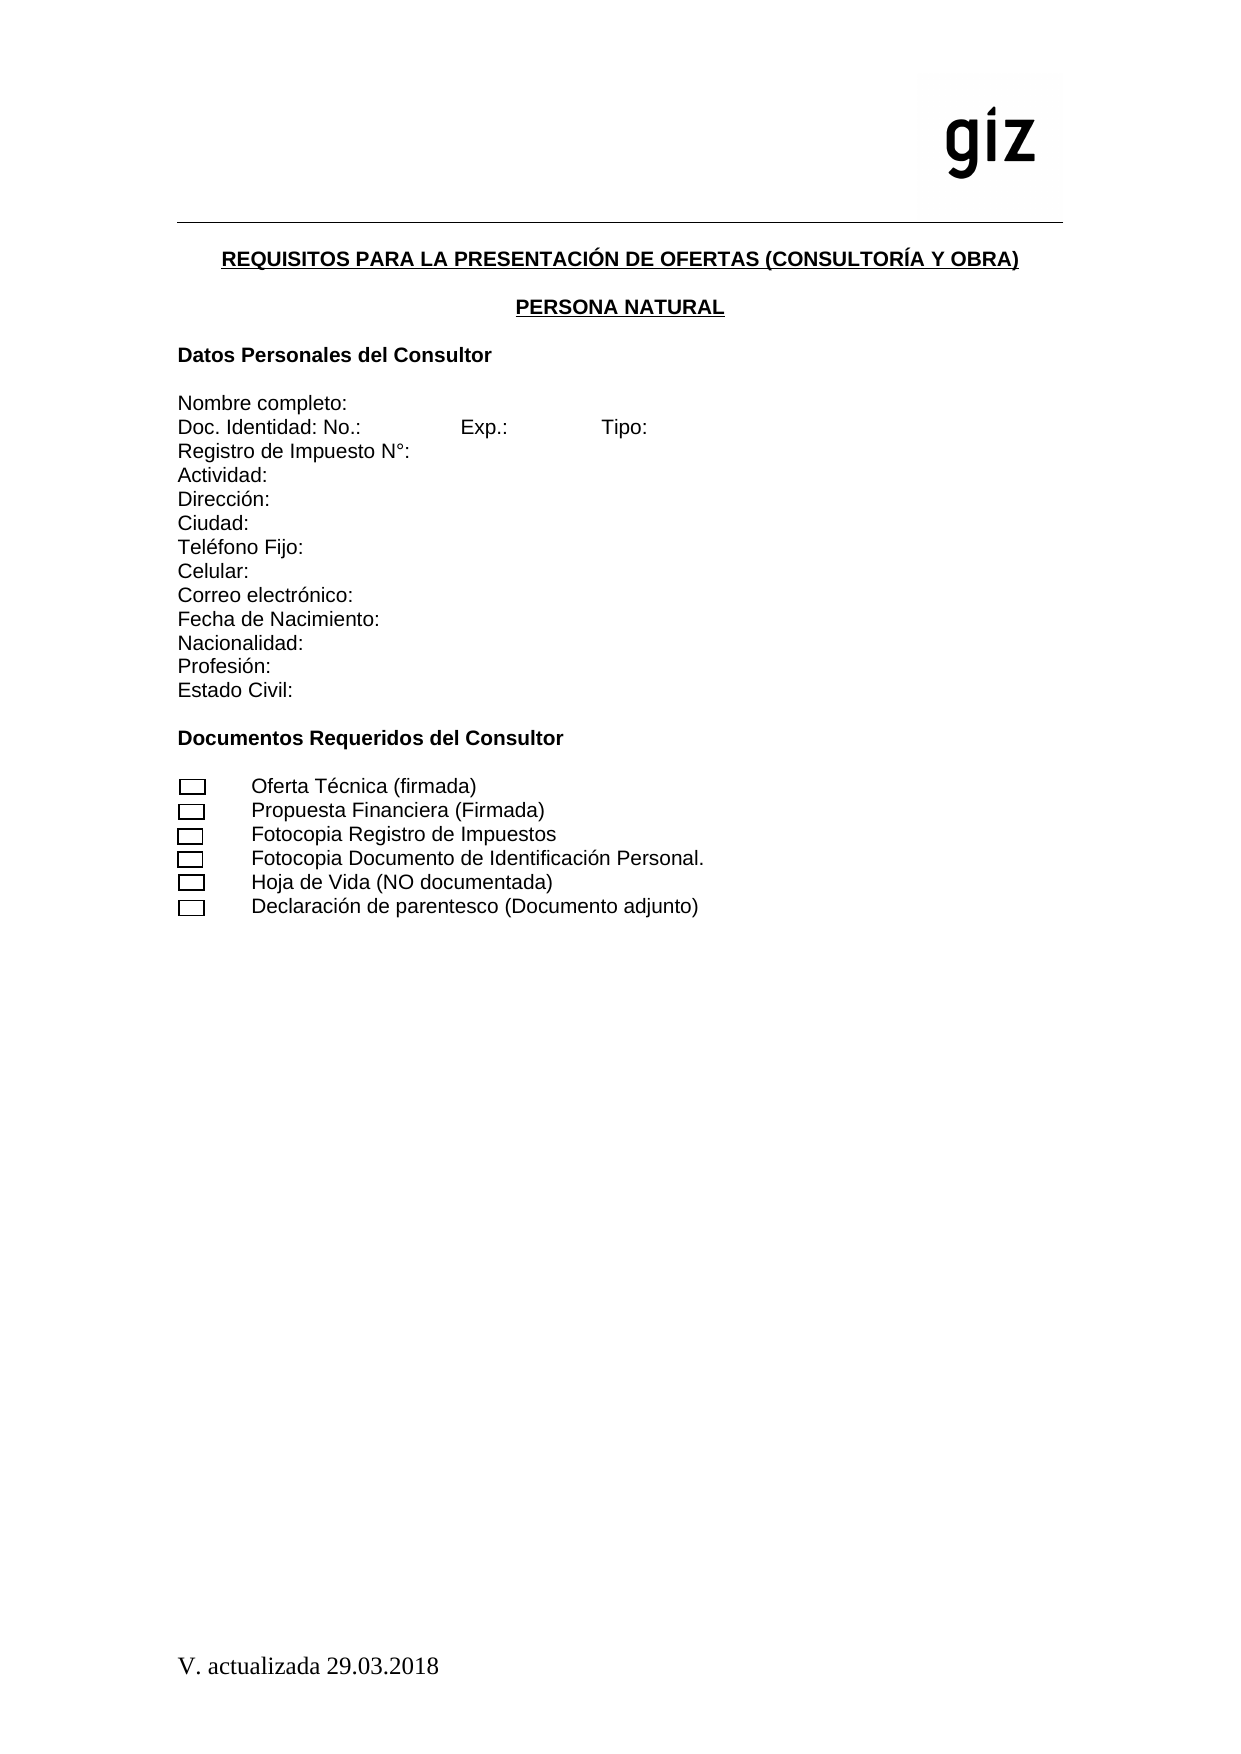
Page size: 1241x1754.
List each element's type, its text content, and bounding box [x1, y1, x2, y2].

text Fecha de Nacimiento: [177, 606, 1063, 630]
text Fotocopia Documento de Identificación Personal. [215, 846, 1063, 870]
text Nacionalidad: [177, 630, 1063, 654]
text Nombre completo: [177, 391, 1063, 415]
text Doc. Identidad: No.: Exp.: Tipo: [177, 415, 1063, 439]
text Profesión: [177, 654, 1063, 678]
text Dirección: [177, 487, 1063, 511]
text Teléfono Fijo: [177, 534, 1063, 558]
text Registro de Impuesto N°: [177, 439, 1063, 463]
text Declaración de parentesco (Documento adjunto) [215, 894, 1063, 918]
text Celular: [177, 558, 1063, 582]
text PERSONA NATURAL [177, 295, 1063, 319]
text Propuesta Financiera (Firmada) [215, 798, 1063, 822]
text Correo electrónico: [177, 582, 1063, 606]
text REQUISITOS PARA LA PRESENTACIÓN DE OFERTAS (CONSULTORÍA Y OBRA) [177, 247, 1063, 271]
text Documentos Requeridos del Consultor [177, 726, 1063, 750]
text Oferta Técnica (firmada) [177, 774, 1063, 798]
text Ciudad: [177, 511, 1063, 534]
text Estado Civil: [177, 678, 1063, 702]
picture [917, 73, 1064, 220]
text Actividad: [177, 463, 1063, 487]
text Hoja de Vida (NO documentada) [215, 870, 1063, 894]
text Fotocopia Registro de Impuestos [215, 822, 1063, 846]
text Datos Personales del Consultor [177, 343, 1063, 367]
